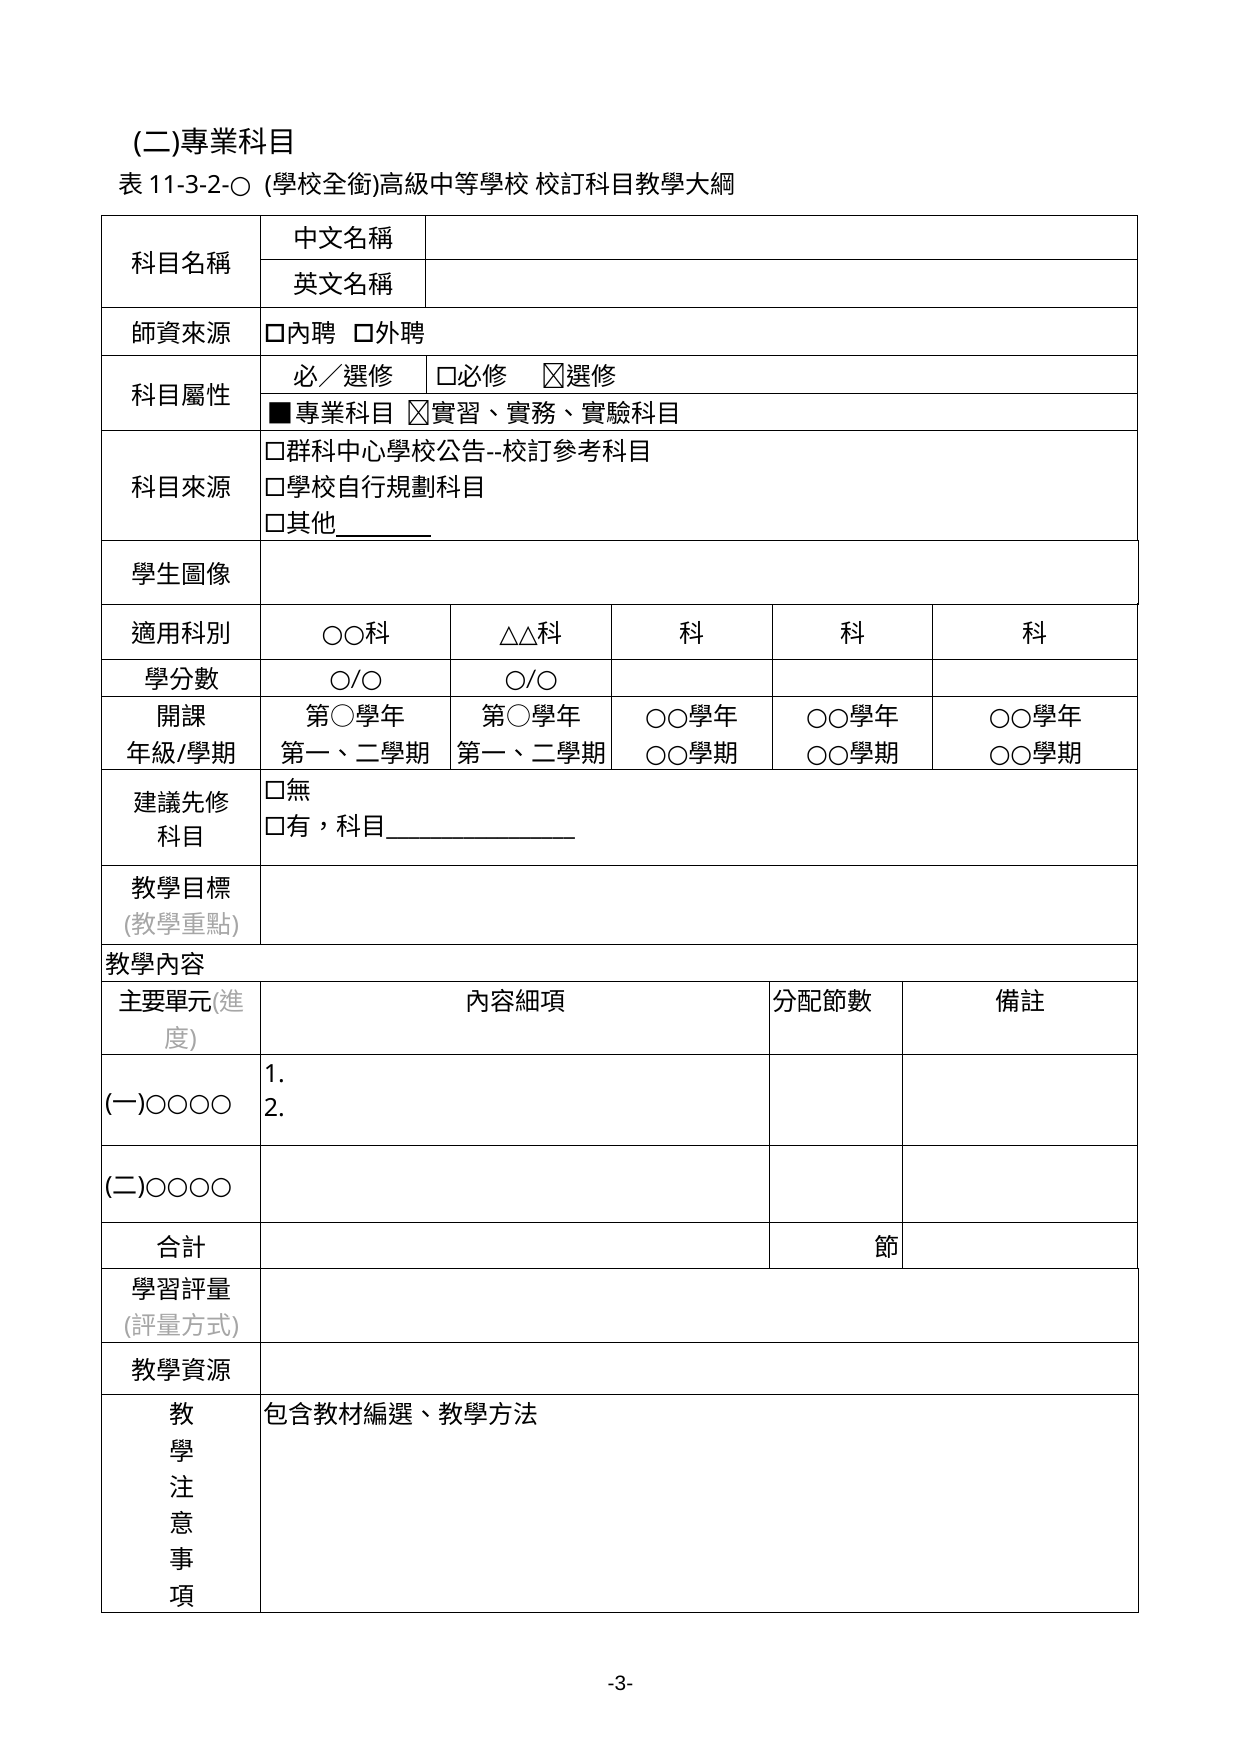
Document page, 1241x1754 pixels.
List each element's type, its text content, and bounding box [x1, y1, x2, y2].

table_cell 群科中心學校公告--校訂參考科目 學校自行規劃科目 其他 [261, 431, 1137, 540]
table_cell 科目屬性 [102, 356, 260, 430]
table_cell ○/○ [261, 660, 450, 696]
table_cell 學分數 [102, 660, 260, 696]
table_cell 第○學年 第一、二學期 [451, 697, 611, 769]
table_cell ○/○ [451, 660, 611, 696]
table_cell 學生圖像 [102, 541, 260, 604]
table_cell 英文名稱 [261, 260, 425, 307]
table_cell 包含教材編選、教學方法 [261, 1395, 1138, 1612]
table_cell [261, 866, 1137, 943]
table_cell [261, 541, 1138, 604]
table_cell [261, 1269, 1138, 1342]
table_cell 教 學 注 意 事 項 [102, 1395, 260, 1612]
table_cell [612, 660, 772, 696]
table_header 科目名稱 [102, 216, 260, 307]
table_cell 主要單元(進度) [102, 982, 260, 1054]
table_cell [261, 1343, 1138, 1394]
table_cell [261, 1146, 769, 1222]
table_cell 無 有，科目_________________ [261, 770, 1137, 865]
table_cell [903, 1055, 1137, 1145]
table_cell [933, 660, 1137, 696]
table_cell 必／選修 [261, 356, 426, 393]
table_cell 師資來源 [102, 308, 260, 355]
table_cell [903, 1223, 1137, 1268]
table_header 中文名稱 [261, 216, 425, 258]
table_cell ○○學年 ○○學期 [933, 697, 1137, 769]
table_cell 適用科別 [102, 605, 260, 658]
table_cell [426, 260, 1137, 307]
table_cell 內聘 外聘 [261, 308, 1137, 355]
table_cell 內容細項 [261, 982, 769, 1054]
table_cell 分配節數 [770, 982, 902, 1054]
table_cell [773, 660, 932, 696]
table_cell (一)○○○○ [102, 1055, 260, 1145]
table_cell [770, 1055, 902, 1145]
table_cell △△科 [451, 605, 611, 658]
table_cell 1. 2. [261, 1055, 769, 1145]
table_cell [903, 1146, 1137, 1222]
table_cell 學習評量 (評量方式) [102, 1269, 260, 1342]
table_cell 教學資源 [102, 1343, 260, 1394]
table_cell 第○學年 第一、二學期 [261, 697, 450, 769]
text 表11-3-2-○ (學校全銜)高級中等學校 校訂科目教學大綱 [118, 161, 1122, 202]
table_cell (二)○○○○ [102, 1146, 260, 1222]
table_cell 專業科目 實習、實務、實驗科目 [261, 394, 1137, 430]
table_cell ○○學年 ○○學期 [773, 697, 932, 769]
table_cell [261, 1223, 769, 1268]
table_cell 節 [770, 1223, 902, 1268]
table_cell ○○學年 ○○學期 [612, 697, 772, 769]
table_cell 科 [612, 605, 772, 658]
table_cell 建議先修 科目 [102, 770, 260, 865]
text (二)專業科目 [133, 118, 1122, 161]
table_cell 開課 年級/學期 [102, 697, 260, 769]
table_cell 教學目標 (教學重點) [102, 866, 260, 943]
table_header [426, 216, 1137, 258]
table_cell 備註 [903, 982, 1137, 1054]
table_cell 合計 [102, 1223, 260, 1268]
table_cell 教學內容 [102, 945, 1137, 981]
table_cell 科 [933, 605, 1137, 658]
table_cell 必修 選修 [427, 356, 1137, 393]
table_cell [770, 1146, 902, 1222]
table_cell 科 [773, 605, 932, 658]
table_cell 科目來源 [102, 431, 260, 540]
table_cell ○○科 [261, 605, 450, 658]
